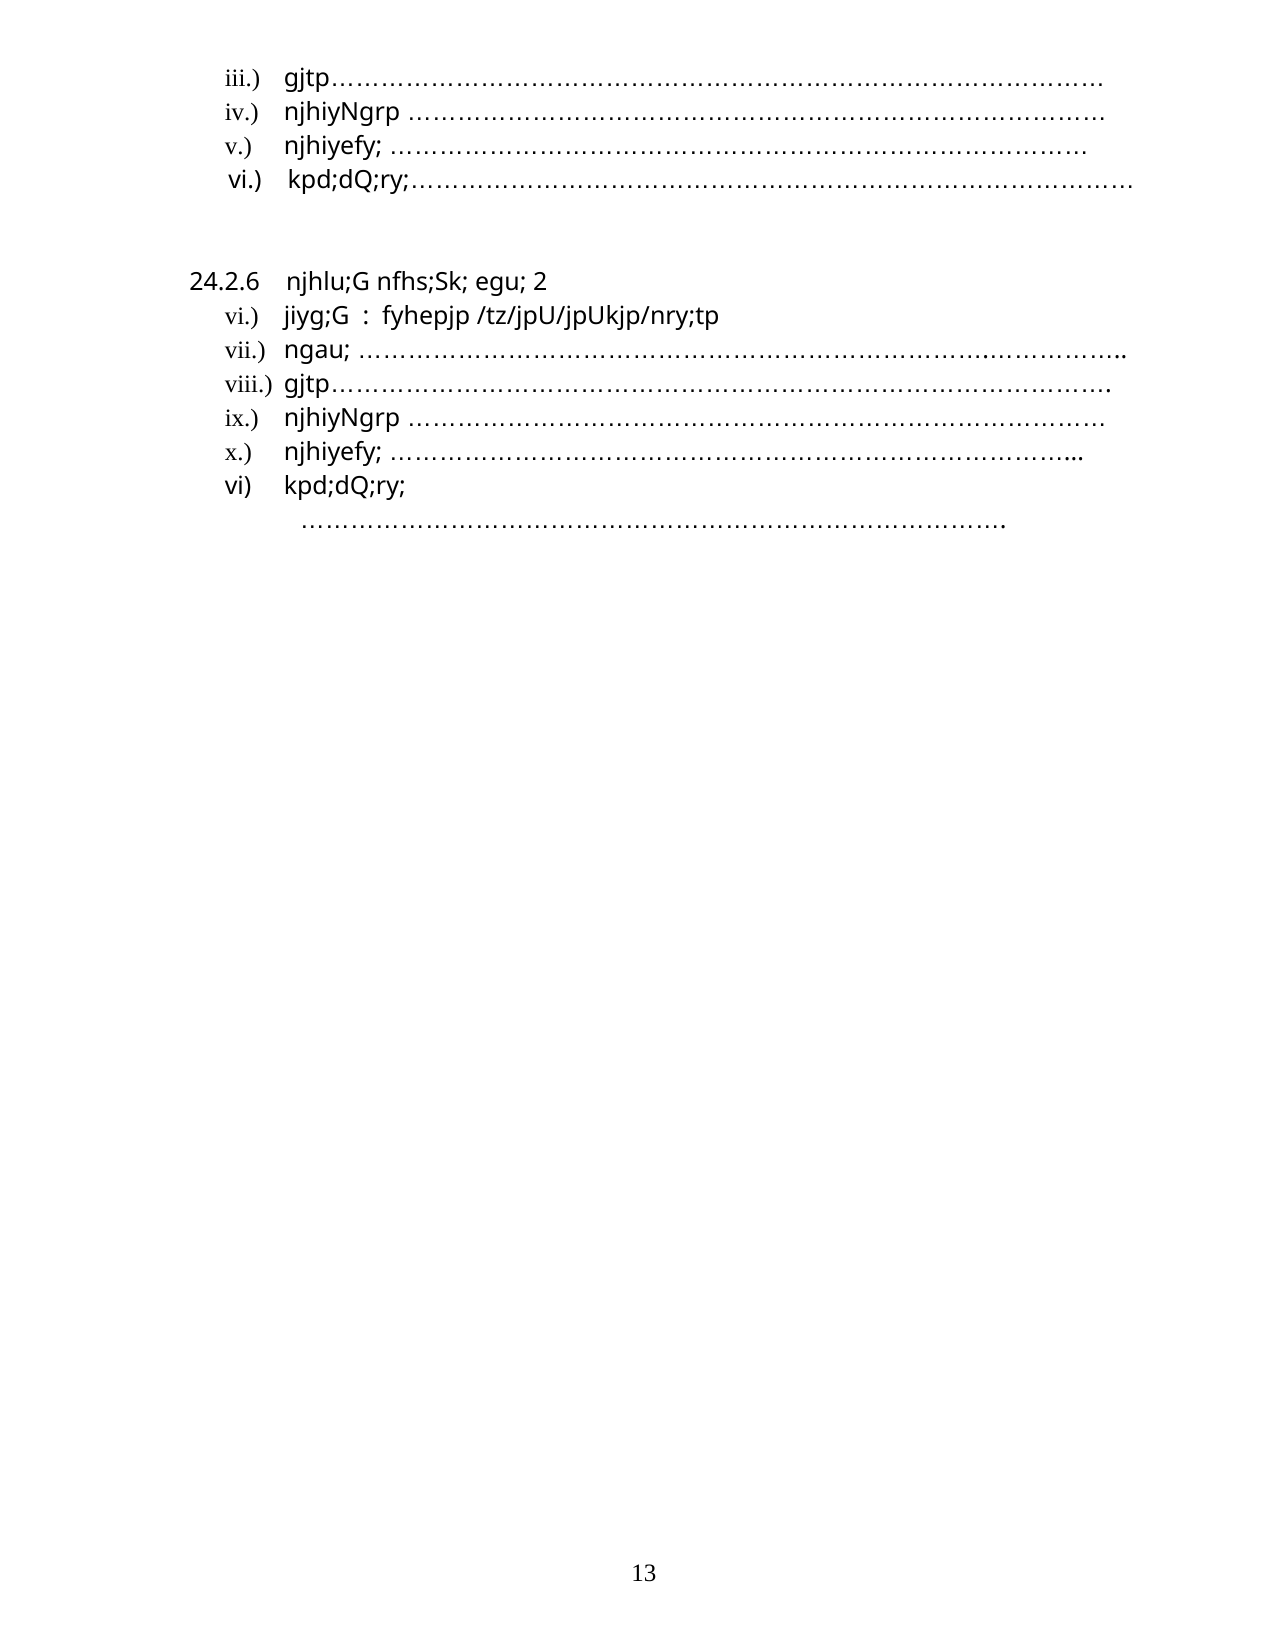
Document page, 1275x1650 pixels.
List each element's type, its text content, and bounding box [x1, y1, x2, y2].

list njhiyefy; ………………………………………………………………………… [224, 127, 1151, 161]
list gjtp………………………………………………………………………………… [224, 59, 1151, 93]
list gjtp…………………………………………………………………………………. [224, 366, 1151, 400]
list jiyg;G : fyhepjp /tz/jpU/jpUkjp/nry;tp [224, 298, 1151, 332]
list njhiyNgrp ………………………………………………………………………… [224, 93, 1151, 127]
list ngau; ………………………………………………………………….…………….. [224, 332, 1151, 366]
list kpd;dQ;ry; …………………………………………………………………………. [224, 468, 1113, 536]
text vi.) kpd;dQ;ry;…………………………………………………………………………… [136, 161, 1151, 195]
list njhiyefy; ………………………………………………………………………... [224, 434, 1151, 468]
text 24.2.6 njhlu;G nfhs;Sk; egu; 2 [136, 263, 1151, 298]
list njhiyNgrp ………………………………………………………………………… [224, 400, 1151, 434]
